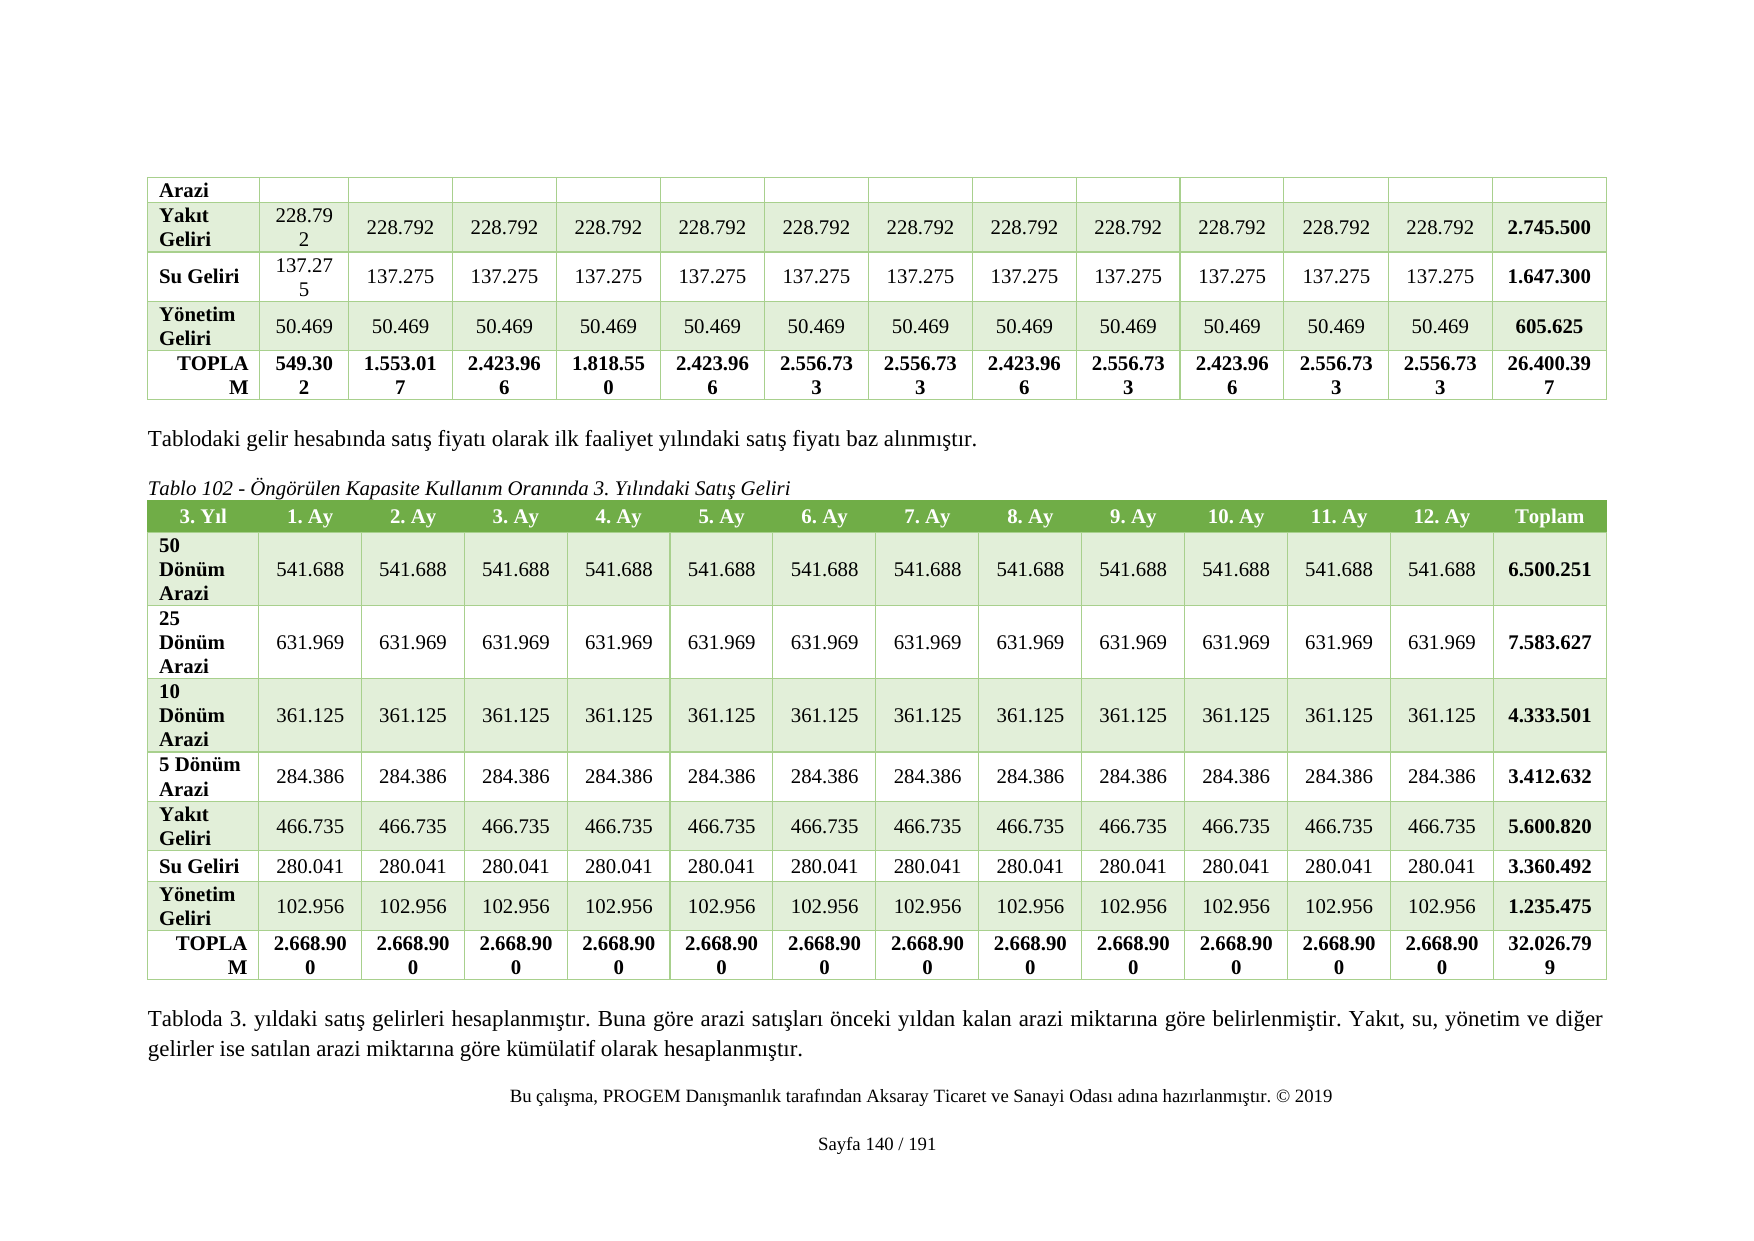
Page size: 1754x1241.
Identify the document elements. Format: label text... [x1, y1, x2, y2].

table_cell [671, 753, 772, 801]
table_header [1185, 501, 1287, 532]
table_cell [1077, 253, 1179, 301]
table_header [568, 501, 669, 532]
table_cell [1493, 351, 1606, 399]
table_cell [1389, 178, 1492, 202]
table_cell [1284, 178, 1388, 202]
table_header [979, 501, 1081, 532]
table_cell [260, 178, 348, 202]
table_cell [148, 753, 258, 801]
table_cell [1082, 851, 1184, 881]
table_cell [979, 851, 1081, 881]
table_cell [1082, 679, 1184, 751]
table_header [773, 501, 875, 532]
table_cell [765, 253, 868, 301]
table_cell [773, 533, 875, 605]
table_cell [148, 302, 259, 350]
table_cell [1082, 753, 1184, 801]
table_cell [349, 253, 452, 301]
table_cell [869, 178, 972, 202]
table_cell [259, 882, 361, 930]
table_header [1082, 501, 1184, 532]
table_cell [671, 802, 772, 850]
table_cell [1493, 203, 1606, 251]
text Tablo 102 - Öngörülen Kapasite Kullanım Oranında 3. Yılındaki Satış Geliri [148, 476, 1606, 500]
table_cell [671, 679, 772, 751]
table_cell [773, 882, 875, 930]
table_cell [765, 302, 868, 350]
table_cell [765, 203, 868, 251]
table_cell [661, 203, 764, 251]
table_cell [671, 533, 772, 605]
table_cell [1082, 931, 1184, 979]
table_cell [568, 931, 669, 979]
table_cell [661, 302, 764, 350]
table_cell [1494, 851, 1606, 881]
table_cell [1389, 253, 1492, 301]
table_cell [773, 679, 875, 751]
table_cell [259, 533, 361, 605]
text Tabloda 3. yıldaki satış gelirleri hesaplanmıştır. Buna göre arazi satışları önceki yıldan kalan arazi miktarına göre belirlenmiştir. Yakıt, su, yönetim ve diğer gelirler ise satılan arazi miktarına göre kümülatif olarak hesaplanmıştır. [148, 1005, 1606, 1062]
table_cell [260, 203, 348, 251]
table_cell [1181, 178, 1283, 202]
text Tablodaki gelir hesabında satış fiyatı olarak ilk faaliyet yılındaki satış fiyatı baz alınmıştır. [148, 425, 1606, 451]
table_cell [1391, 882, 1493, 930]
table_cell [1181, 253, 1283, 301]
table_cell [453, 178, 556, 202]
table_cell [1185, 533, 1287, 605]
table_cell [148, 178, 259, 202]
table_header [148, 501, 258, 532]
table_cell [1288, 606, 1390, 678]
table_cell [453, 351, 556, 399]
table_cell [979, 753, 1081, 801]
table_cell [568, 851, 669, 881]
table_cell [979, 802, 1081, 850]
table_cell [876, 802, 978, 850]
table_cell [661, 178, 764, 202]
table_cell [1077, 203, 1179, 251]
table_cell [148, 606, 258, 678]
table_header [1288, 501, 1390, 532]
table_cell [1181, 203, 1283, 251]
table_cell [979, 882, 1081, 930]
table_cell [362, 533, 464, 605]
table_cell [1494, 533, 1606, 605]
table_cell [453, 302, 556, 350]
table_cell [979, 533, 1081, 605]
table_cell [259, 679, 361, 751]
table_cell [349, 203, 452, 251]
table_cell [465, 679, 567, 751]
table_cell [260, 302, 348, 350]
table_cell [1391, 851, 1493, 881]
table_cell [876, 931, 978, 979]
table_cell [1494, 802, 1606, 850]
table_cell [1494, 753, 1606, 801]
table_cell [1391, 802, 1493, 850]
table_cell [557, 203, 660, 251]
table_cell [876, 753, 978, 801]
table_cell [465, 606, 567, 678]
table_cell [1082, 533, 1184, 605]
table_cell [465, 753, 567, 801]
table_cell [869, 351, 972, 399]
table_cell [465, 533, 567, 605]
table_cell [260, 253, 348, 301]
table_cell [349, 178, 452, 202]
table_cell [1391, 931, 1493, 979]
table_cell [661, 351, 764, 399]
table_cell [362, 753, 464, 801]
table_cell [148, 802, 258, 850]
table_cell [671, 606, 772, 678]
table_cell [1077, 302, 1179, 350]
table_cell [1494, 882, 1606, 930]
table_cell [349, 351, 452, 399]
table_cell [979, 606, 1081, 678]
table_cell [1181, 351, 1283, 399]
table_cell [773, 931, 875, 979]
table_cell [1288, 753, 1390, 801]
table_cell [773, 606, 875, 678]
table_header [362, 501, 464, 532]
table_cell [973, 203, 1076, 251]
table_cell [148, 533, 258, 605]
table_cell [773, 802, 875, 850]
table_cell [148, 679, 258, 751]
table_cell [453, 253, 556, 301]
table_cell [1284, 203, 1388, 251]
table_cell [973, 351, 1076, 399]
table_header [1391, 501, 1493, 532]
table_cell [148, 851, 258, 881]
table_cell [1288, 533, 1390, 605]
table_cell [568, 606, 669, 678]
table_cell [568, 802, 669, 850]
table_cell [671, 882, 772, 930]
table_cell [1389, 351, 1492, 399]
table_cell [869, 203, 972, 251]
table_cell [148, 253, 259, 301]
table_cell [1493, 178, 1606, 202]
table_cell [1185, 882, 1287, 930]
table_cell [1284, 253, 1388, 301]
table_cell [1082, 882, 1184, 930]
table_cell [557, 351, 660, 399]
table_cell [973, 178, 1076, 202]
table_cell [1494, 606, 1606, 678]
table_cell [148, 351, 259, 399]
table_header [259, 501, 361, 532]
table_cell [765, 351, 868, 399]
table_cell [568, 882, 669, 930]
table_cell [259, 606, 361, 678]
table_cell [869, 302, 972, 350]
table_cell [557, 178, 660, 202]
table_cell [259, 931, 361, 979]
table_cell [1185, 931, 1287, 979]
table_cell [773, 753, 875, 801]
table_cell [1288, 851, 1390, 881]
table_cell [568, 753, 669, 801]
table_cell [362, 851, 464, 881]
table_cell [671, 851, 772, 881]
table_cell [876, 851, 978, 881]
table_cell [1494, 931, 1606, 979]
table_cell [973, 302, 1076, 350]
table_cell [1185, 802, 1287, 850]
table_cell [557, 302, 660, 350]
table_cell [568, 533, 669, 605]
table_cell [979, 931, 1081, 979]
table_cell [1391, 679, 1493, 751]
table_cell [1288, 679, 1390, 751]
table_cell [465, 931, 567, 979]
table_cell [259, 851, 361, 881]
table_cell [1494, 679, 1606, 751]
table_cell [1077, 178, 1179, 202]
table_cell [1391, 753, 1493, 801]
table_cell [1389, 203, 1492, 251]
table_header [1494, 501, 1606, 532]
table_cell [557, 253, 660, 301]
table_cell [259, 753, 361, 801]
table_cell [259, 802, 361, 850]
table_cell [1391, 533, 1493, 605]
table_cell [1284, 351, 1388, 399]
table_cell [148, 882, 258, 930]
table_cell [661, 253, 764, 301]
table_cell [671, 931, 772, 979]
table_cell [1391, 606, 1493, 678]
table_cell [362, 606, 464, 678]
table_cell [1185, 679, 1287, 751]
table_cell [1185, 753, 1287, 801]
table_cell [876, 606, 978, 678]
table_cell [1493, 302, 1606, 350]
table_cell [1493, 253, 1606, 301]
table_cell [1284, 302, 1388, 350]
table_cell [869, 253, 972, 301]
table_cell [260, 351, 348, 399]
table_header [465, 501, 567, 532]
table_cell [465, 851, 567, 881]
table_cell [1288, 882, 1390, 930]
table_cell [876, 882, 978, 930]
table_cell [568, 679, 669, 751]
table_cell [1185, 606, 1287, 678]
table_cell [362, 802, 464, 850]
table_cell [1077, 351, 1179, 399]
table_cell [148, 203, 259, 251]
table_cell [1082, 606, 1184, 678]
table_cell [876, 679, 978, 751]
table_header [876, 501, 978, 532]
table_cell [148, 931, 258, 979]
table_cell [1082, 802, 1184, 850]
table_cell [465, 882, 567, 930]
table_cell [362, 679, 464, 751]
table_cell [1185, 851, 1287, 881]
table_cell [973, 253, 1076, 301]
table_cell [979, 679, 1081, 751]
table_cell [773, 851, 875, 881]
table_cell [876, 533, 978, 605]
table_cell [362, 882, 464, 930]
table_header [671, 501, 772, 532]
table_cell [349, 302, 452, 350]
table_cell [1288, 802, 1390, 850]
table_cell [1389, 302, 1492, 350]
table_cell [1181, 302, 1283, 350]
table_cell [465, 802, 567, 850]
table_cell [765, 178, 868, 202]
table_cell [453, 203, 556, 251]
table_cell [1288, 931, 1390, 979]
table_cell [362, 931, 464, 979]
